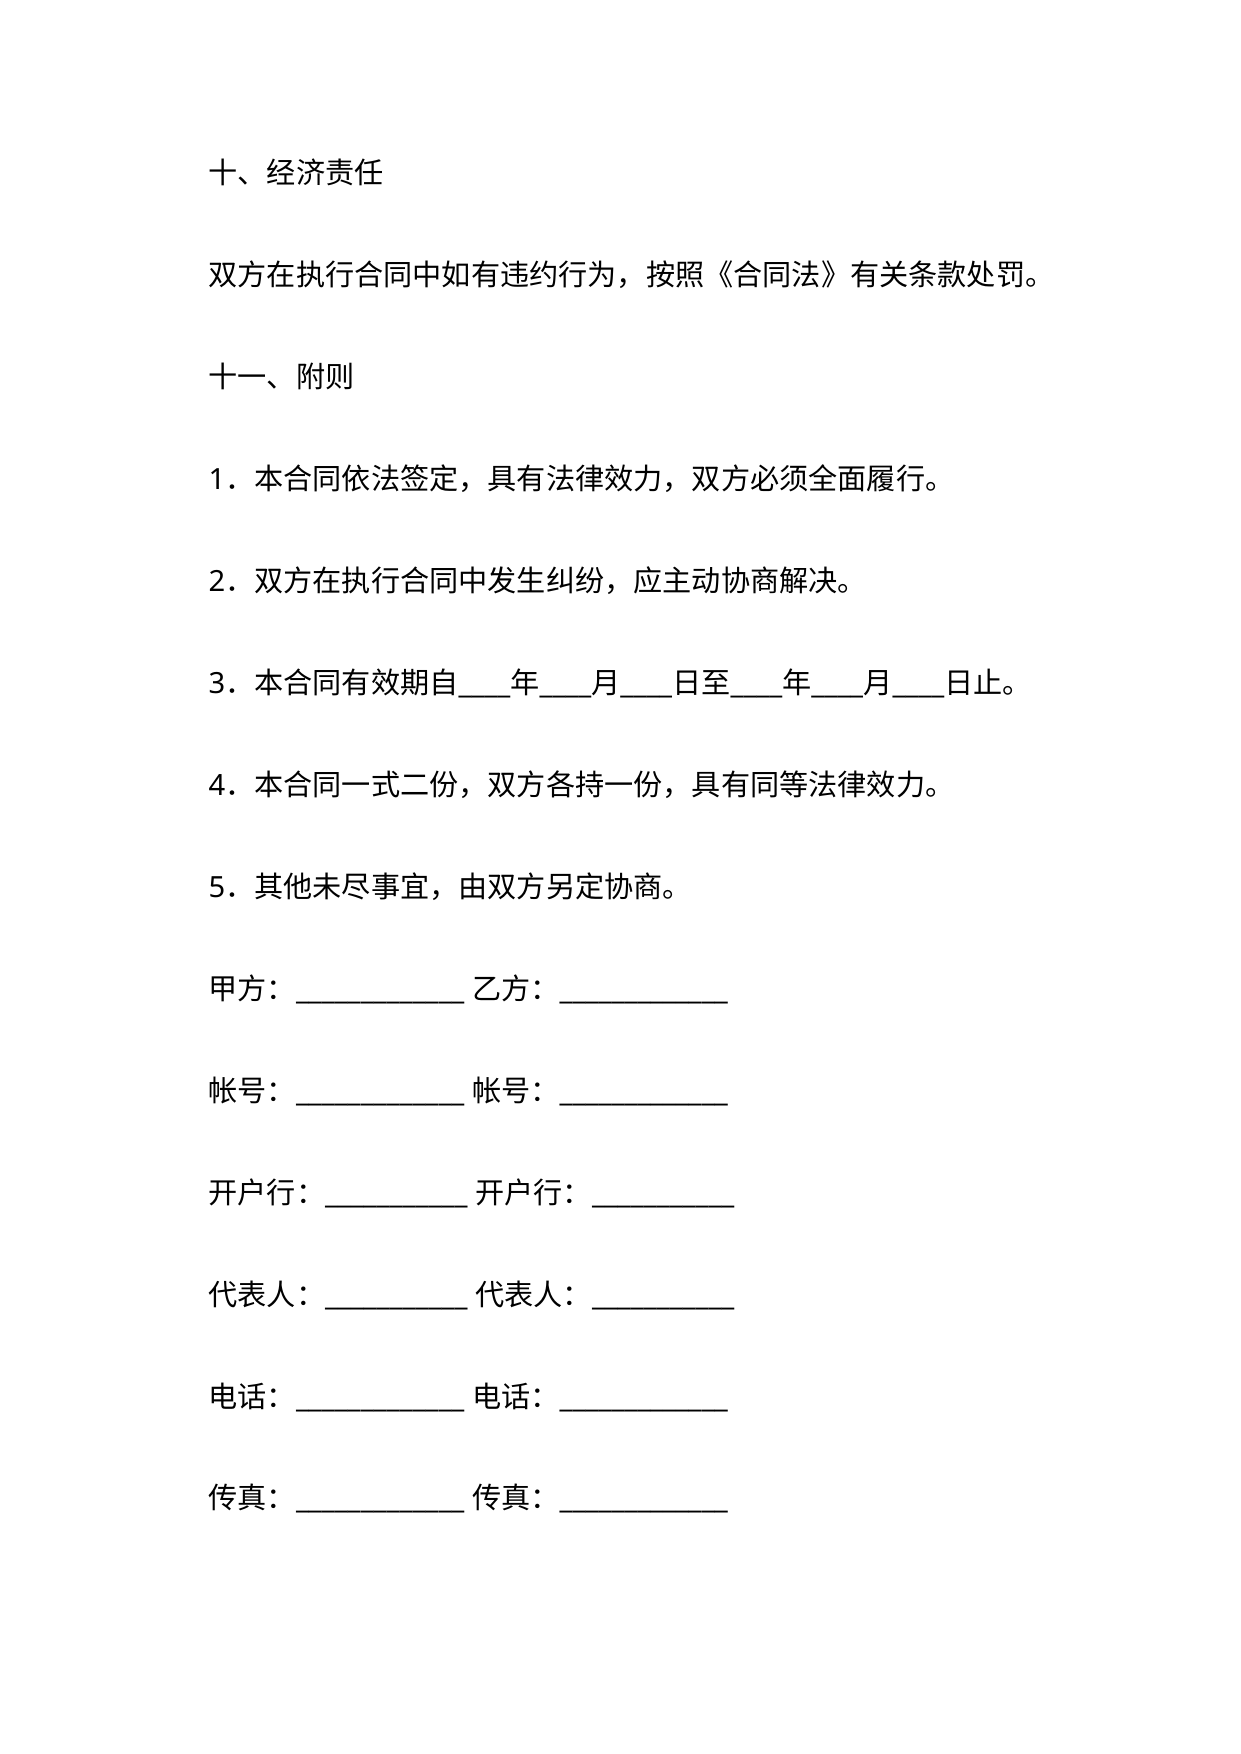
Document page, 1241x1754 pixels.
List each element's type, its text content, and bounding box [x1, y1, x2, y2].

text 甲方：_____________ 乙方：_____________ [150, 965, 1090, 1008]
text 5．其他未尽事宜，由双方另定协商。 [150, 863, 1090, 906]
text 十一、附则 [150, 353, 1090, 396]
text 帐号：_____________ 帐号：_____________ [150, 1067, 1090, 1109]
text 代表人：___________ 代表人：___________ [150, 1271, 1090, 1313]
text 开户行：___________ 开户行：___________ [150, 1169, 1090, 1212]
text 1．本合同依法签定，具有法律效力，双方必须全面履行。 [150, 455, 1090, 498]
text 电话：_____________ 电话：_____________ [150, 1373, 1090, 1416]
text 4．本合同一式二份，双方各持一份，具有同等法律效力。 [150, 761, 1090, 804]
text 双方在执行合同中如有违约行为，按照《合同法》有关条款处罚。 [150, 252, 1090, 294]
text 传真：_____________ 传真：_____________ [150, 1475, 1090, 1517]
text 2．双方在执行合同中发生纠纷，应主动协商解决。 [150, 557, 1090, 600]
text 十、经济责任 [150, 150, 1090, 192]
text 3．本合同有效期自____年____月____日至____年____月____日止。 [150, 659, 1090, 702]
